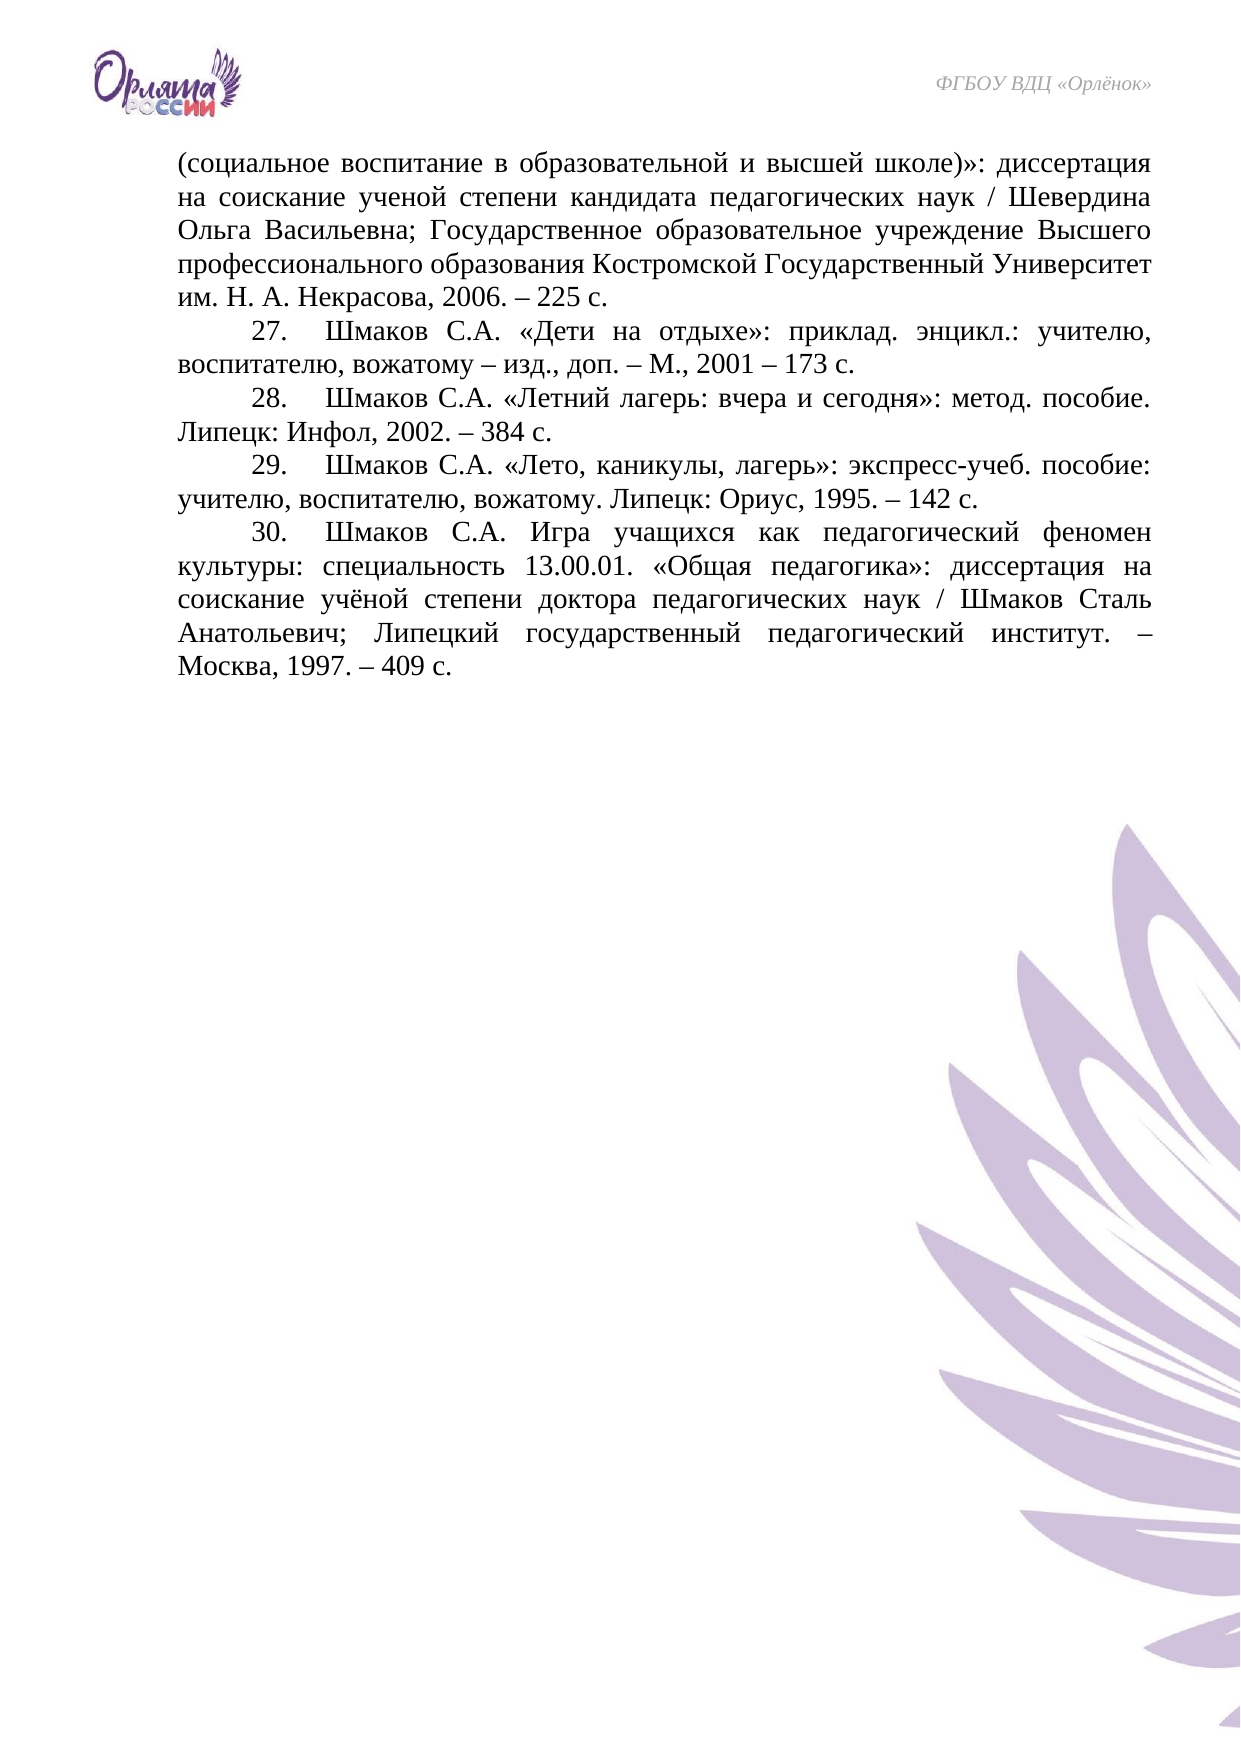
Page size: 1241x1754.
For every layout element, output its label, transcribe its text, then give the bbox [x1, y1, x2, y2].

list Шмаков С.А. «Лето, каникулы, лагерь»: экспресс-учеб. пособие: учителю, воспитателю, вожатому. Липецк: Ориус, 1995. – 142 с. [177, 447, 1152, 514]
picture [88, 43, 1241, 1736]
text ФГБОУ ВДЦ «Орлёнок» [154, 71, 1152, 95]
list Шмаков С.А. Игра учащихся как педагогический феномен культуры: специальность 13.00.01. «Общая педагогика»: диссертация на соискание учёной степени доктора педагогических наук / Шмаков Сталь Анатольевич; Липецкий государственный педагогический институт. – Москва, 1997. – 409 с. [177, 514, 1152, 682]
list Шмаков С.А. «Летний лагерь: вчера и сегодня»: метод. пособие. Липецк: Инфол, 2002. – 384 с. [177, 380, 1152, 447]
list Шмаков С.А. «Дети на отдыхе»: приклад. энцикл.: учителю, воспитателю, вожатому – изд., доп. – М., 2001 – 173 с. [177, 313, 1151, 380]
text (социальное воспитание в образовательной и высшей школе)»: диссертация на соискание ученой степени кандидата педагогических наук / Шевердина Ольга Васильевна; Государственное образовательное учреждение Высшего профессионального образования Костромской Государственный Университет им. Н. А. Некрасова, 2006. – 225 с. [177, 145, 1152, 313]
